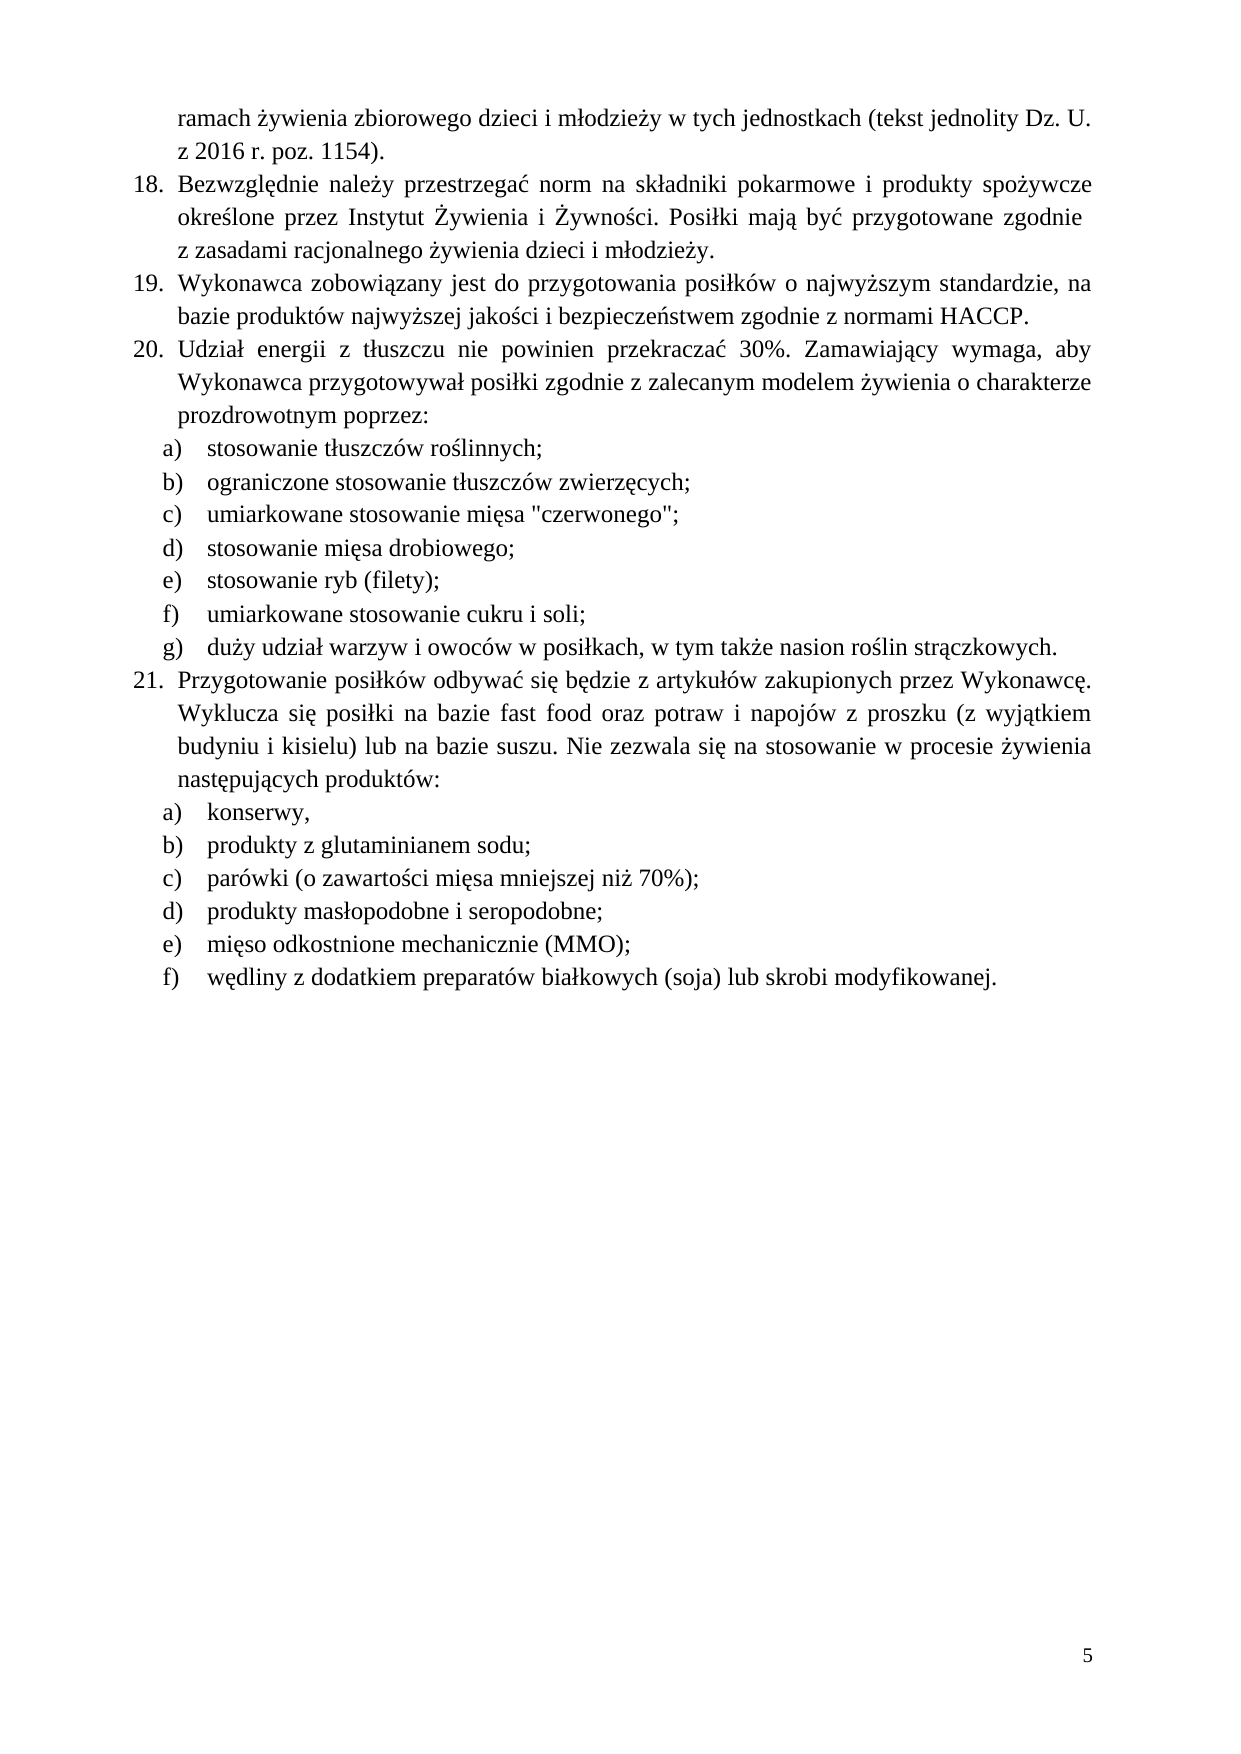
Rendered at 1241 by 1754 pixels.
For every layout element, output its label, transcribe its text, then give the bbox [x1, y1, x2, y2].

list parówki (o zawartości mięsa mniejszej niż 70%); [162, 863, 1093, 892]
list stosowanie mięsa drobiowego; [162, 533, 1093, 561]
list Udział energii z tłuszczu nie powinien przekraczać 30%. Zamawiający wymaga, aby Wykonawca przygotowywał posiłki zgodnie z zalecanym modelem żywienia o charakterze prozdrowotnym poprzez: [133, 334, 1093, 429]
list Bezwzględnie należy przestrzegać norm na składniki pokarmowe i produkty spożywcze określone przez Instytut Żywienia i Żywności. Posiłki mają być przygotowane zgodnie z zasadami racjonalnego żywienia dzieci i młodzieży. [133, 169, 1093, 264]
list konserwy, [162, 797, 1093, 826]
list umiarkowane stosowanie mięsa "czerwonego"; [162, 499, 1093, 528]
list stosowanie ryb (filety); [162, 566, 1093, 594]
list produkty masłopodobne i seropodobne; [162, 896, 1093, 924]
list duży udział warzyw i owoców w posiłkach, w tym także nasion roślin strączkowych. [162, 632, 1093, 660]
list Wykonawca zobowiązany jest do przygotowania posiłków o najwyższym standardzie, na bazie produktów najwyższej jakości i bezpieczeństwem zgodnie z normami HACCP. [133, 268, 1093, 330]
list produkty z glutaminianem sodu; [162, 830, 1093, 858]
list mięso odkostnione mechanicznie (MMO); [162, 929, 1093, 958]
list ograniczone stosowanie tłuszczów zwierzęcych; [162, 467, 1093, 495]
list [133, 103, 1093, 165]
list umiarkowane stosowanie cukru i soli; [162, 599, 1093, 627]
list Przygotowanie posiłków odbywać się będzie z artykułów zakupionych przez Wykonawcę. Wyklucza się posiłki na bazie fast food oraz potraw i napojów z proszku (z wyjątkiem budyniu i kisielu) lub na bazie suszu. Nie zezwala się na stosowanie w procesie żywienia następujących produktów: [133, 665, 1093, 792]
list wędliny z dodatkiem preparatów białkowych (soja) lub skrobi modyfikowanej. [162, 962, 1093, 991]
list stosowanie tłuszczów roślinnych; [162, 433, 1093, 462]
